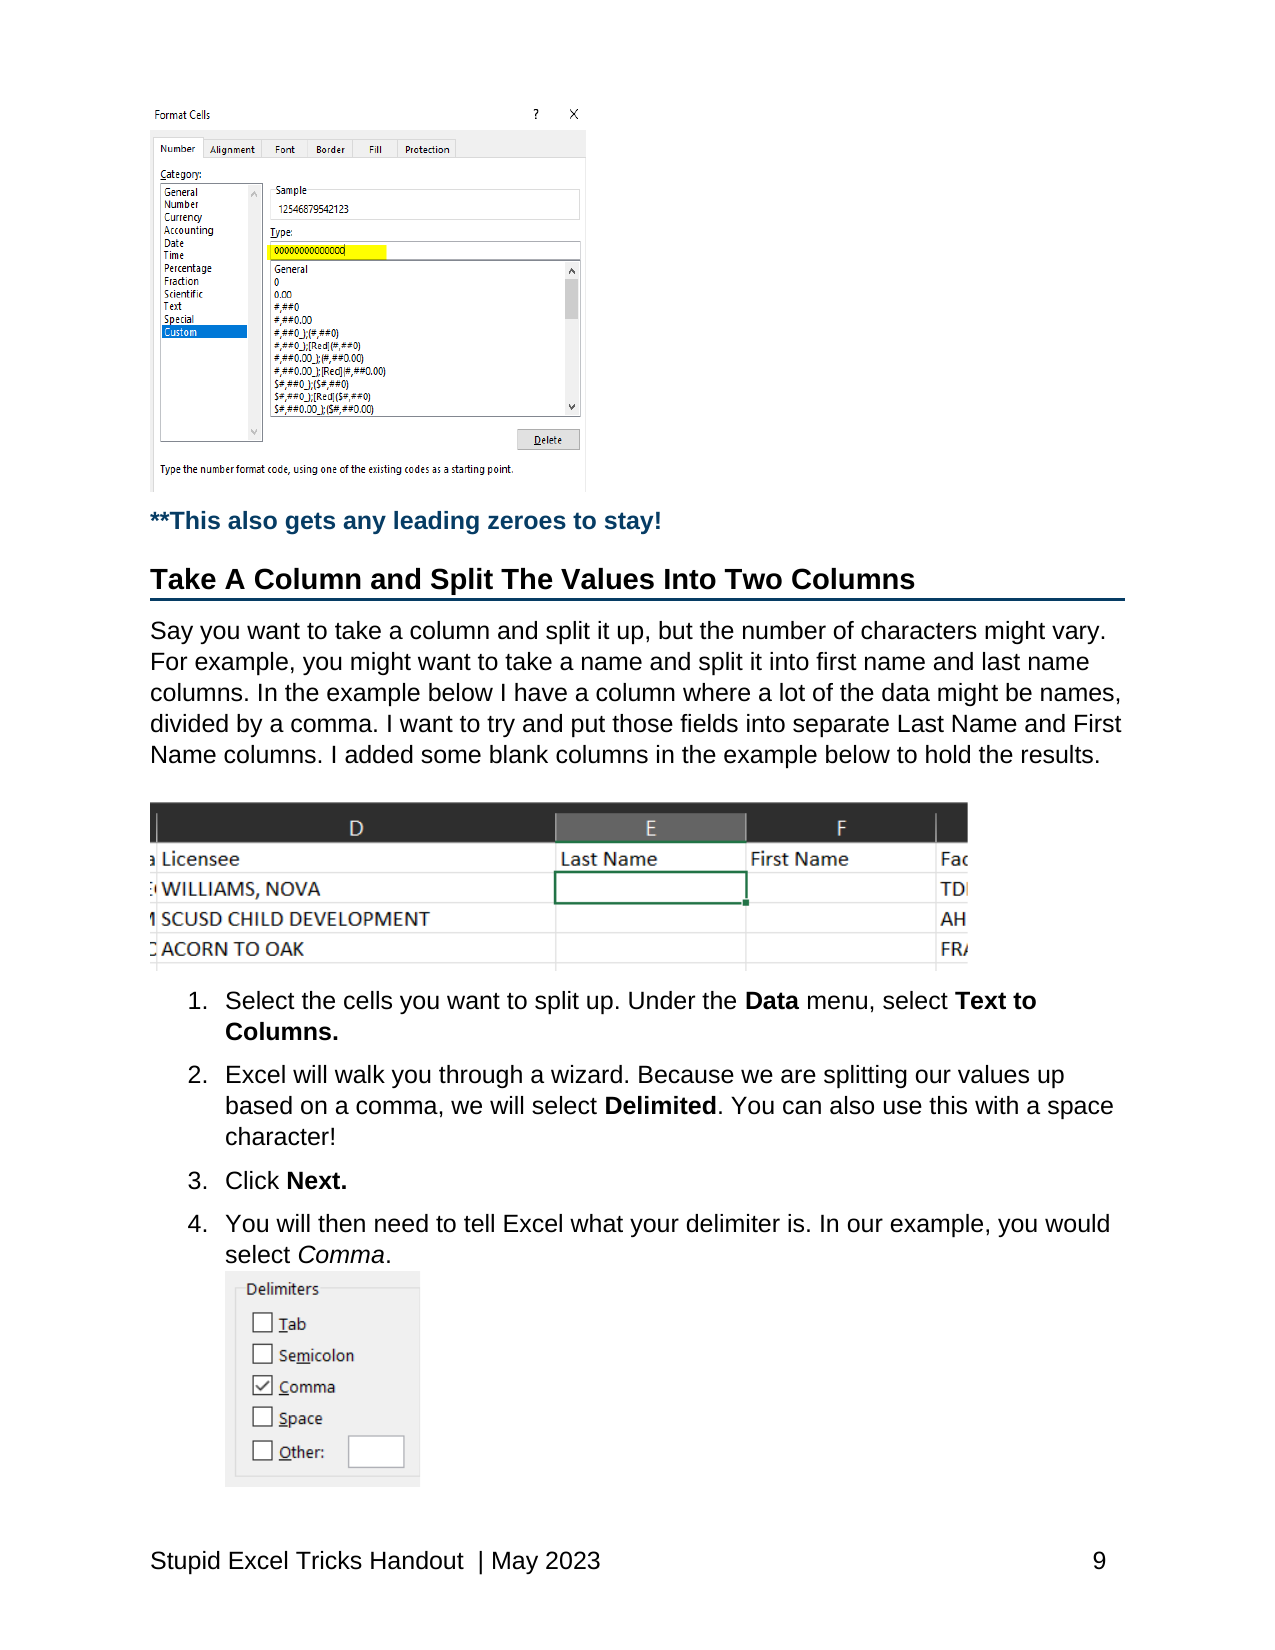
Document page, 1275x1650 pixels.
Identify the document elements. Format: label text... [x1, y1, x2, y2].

list Click Next. [187, 1166, 1125, 1195]
list You will then need to tell Excel what your delimiter is. In our example, you would select Comma. [187, 1209, 1125, 1487]
text **This also gets any leading zeroes to stay! [150, 506, 1125, 535]
list Excel will walk you through a wizard. Because we are splitting our values up based on a comma, we will select Delimited. You can also use this with a space character! [187, 1060, 1125, 1151]
list Select the cells you want to split up. Under the Data menu, select Text to Columns. [187, 986, 1125, 1046]
picture [150, 103, 586, 492]
picture [150, 802, 968, 971]
picture [225, 1271, 420, 1487]
subtitle Take A Column and Split The Values Into Two Columns [150, 562, 1125, 598]
